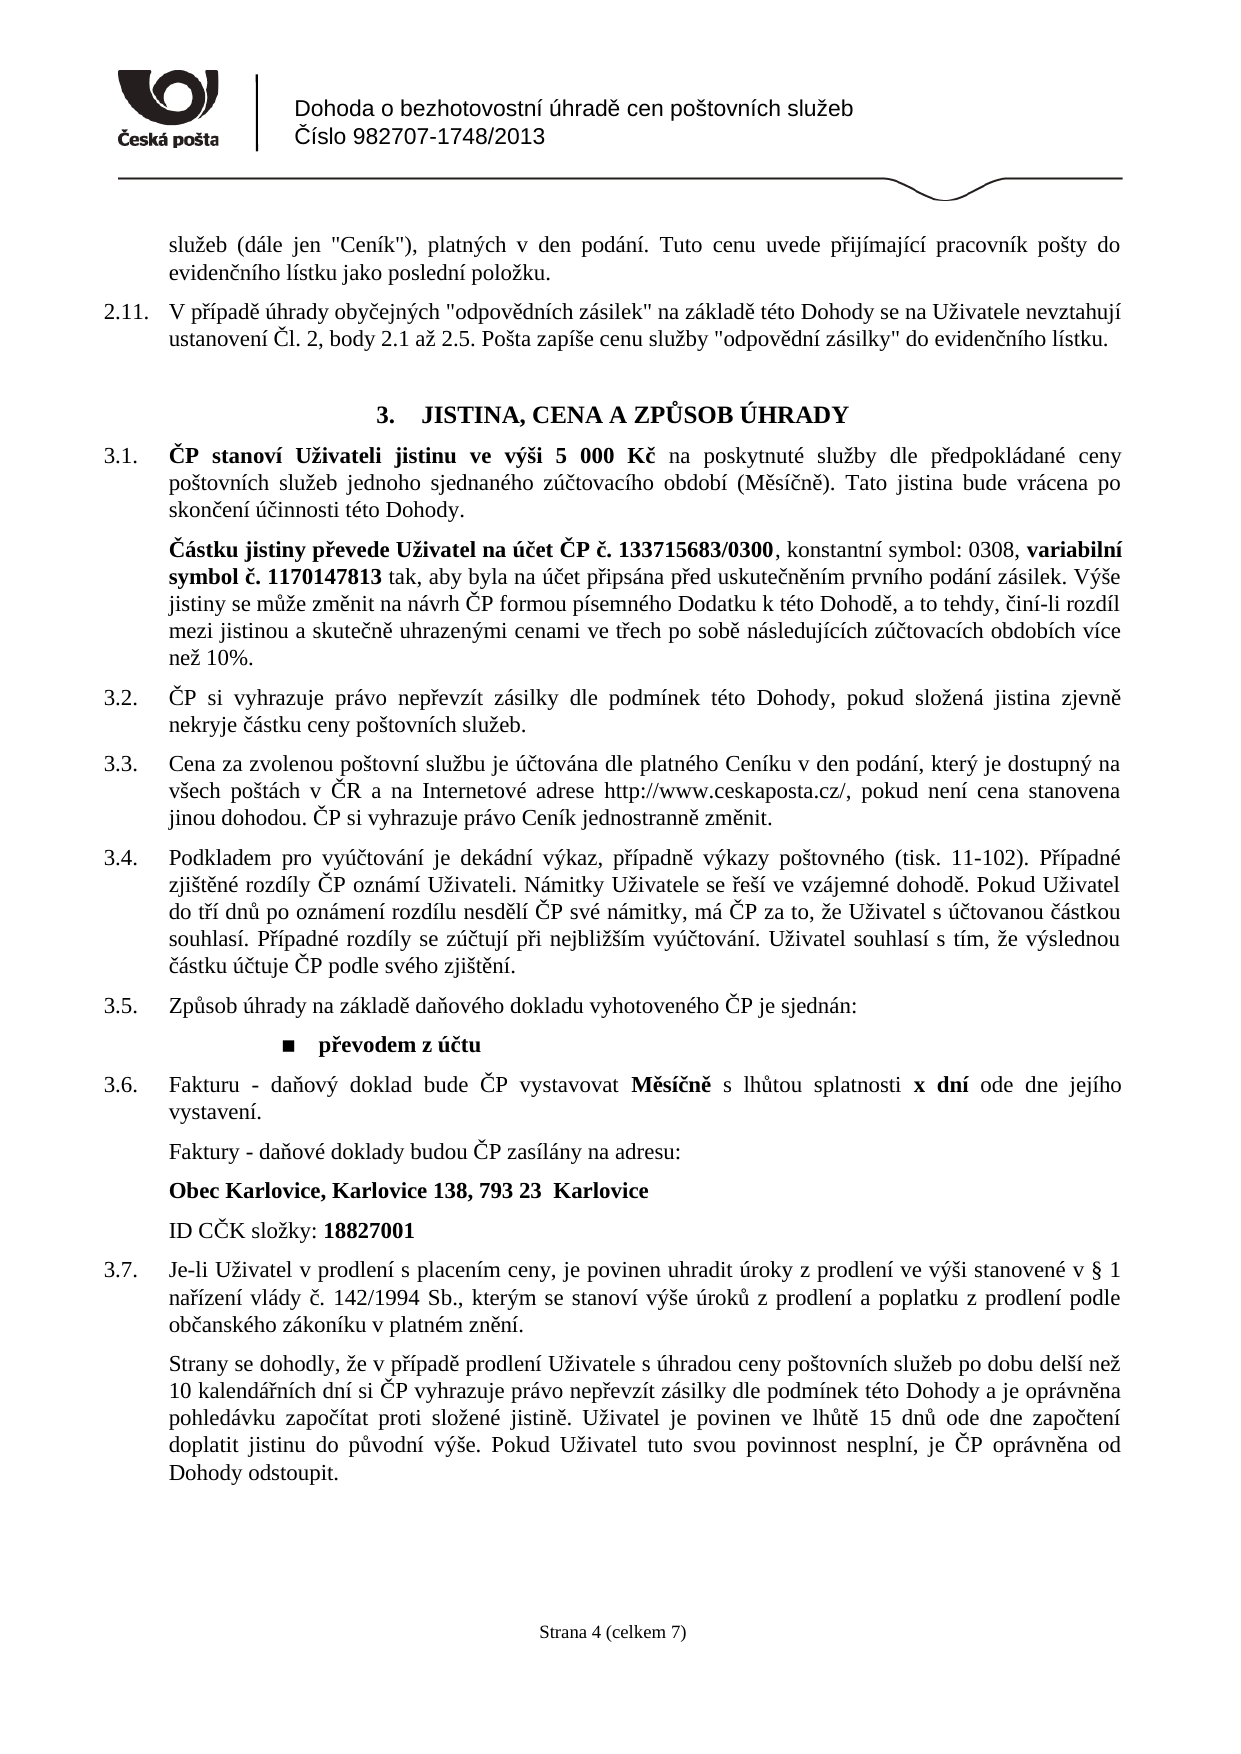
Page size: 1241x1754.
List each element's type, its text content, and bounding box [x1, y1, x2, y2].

list Fakturu - daňový doklad bude ČP vystavovat Měsíčně s lhůtou splatnosti x dní ode dne jejího vystavení. [103, 1071, 1122, 1125]
picture [118, 70, 219, 148]
list ČP si vyhrazuje právo nepřevzít zásilky dle podmínek této Dohody, pokud složená jistina zjevně nekryje částku ceny poštovních služeb. [103, 683, 1122, 737]
list převodem z účtu [281, 1031, 1122, 1058]
list Cena za zvolenou poštovní službu je účtována dle platného Ceníku v den podání, který je dostupný na všech poštách v ČR a na Internetové adrese http://www.ceskaposta.cz/, pokud není cena stanovena jinou dohodou. ČP si vyhrazuje právo Ceník jednostranně změnit. [103, 750, 1122, 831]
list Je-li Uživatel v prodlení s placením ceny, je povinen uhradit úroky z prodlení ve výši stanovené v § 1 nařízení vlády č. 142/1994 Sb., kterým se stanoví výše úroků z prodlení a poplatku z prodlení podle občanského zákoníku v platném znění. [103, 1256, 1122, 1337]
list ČP stanoví Uživateli jistinu ve výši 5 000 Kč na poskytnuté služby dle předpokládané ceny poštovních služeb jednoho sjednaného zúčtovacího období (Měsíčně). Tato jistina bude vrácena po skončení účinnosti této Dohody. [103, 442, 1122, 523]
list Způsob úhrady na základě daňového dokladu vyhotoveného ČP je sjednán: [103, 992, 1122, 1019]
picture [118, 177, 1123, 201]
list V případě úhrady obyčejných "odpovědních zásilek" na základě této Dohody se na Uživatele nevztahují ustanovení Čl. 2, body 2.1 až 2.5. Pošta zapíše cenu služby "odpovědní zásilky" do evidenčního lístku. [103, 298, 1122, 352]
text JISTINA, CENA A ZPŮSOB ÚHRADY [103, 402, 1122, 429]
list Částku jistiny převede Uživatel na účet ČP č. 133715683/0300, konstantní symbol: 0308, variabilní symbol č. 1170147813 tak, aby byla na účet připsána před uskutečněním prvního podání zásilek. Výše jistiny se může změnit na návrh ČP formou písemného Dodatku k této Dohodě, a to tehdy, činí-li rozdíl mezi jistinou a skutečně uhrazenými cenami ve třech po sobě následujících zúčtovacích obdobích více než 10%. [103, 535, 1122, 671]
list Faktury - daňové doklady budou ČP zasílány na adresu: [103, 1137, 1122, 1164]
list Obec Karlovice, Karlovice 138, 793 23 Karlovice [103, 1177, 1122, 1204]
list ID CČK složky: 18827001 [103, 1217, 1122, 1244]
list Strany se dohodly, že v případě prodlení Uživatele s úhradou ceny poštovních služeb po dobu delší než 10 kalendářních dní si ČP vyhrazuje právo nepřevzít zásilky dle podmínek této Dohody a je oprávněna pohledávku započítat proti složené jistině. Uživatel je povinen ve lhůtě 15 dnů ode dne započtení doplatit jistinu do původní výše. Pokud Uživatel tuto svou povinnost nesplní, je ČP oprávněna od Dohody odstoupit. [103, 1350, 1122, 1485]
list Podkladem pro vyúčtování je dekádní výkaz, případně výkazy poštovného (tisk. 11-102). Případné zjištěné rozdíly ČP oznámí Uživateli. Námitky Uživatele se řeší ve vzájemné dohodě. Pokud Uživatel do tří dnů po oznámení rozdílu nesdělí ČP své námitky, má ČP za to, že Uživatel s účtovanou částkou souhlasí. Případné rozdíly se zúčtují při nejbližším vyúčtování. Uživatel souhlasí s tím, že výslednou částku účtuje ČP podle svého zjištění. [103, 844, 1122, 979]
